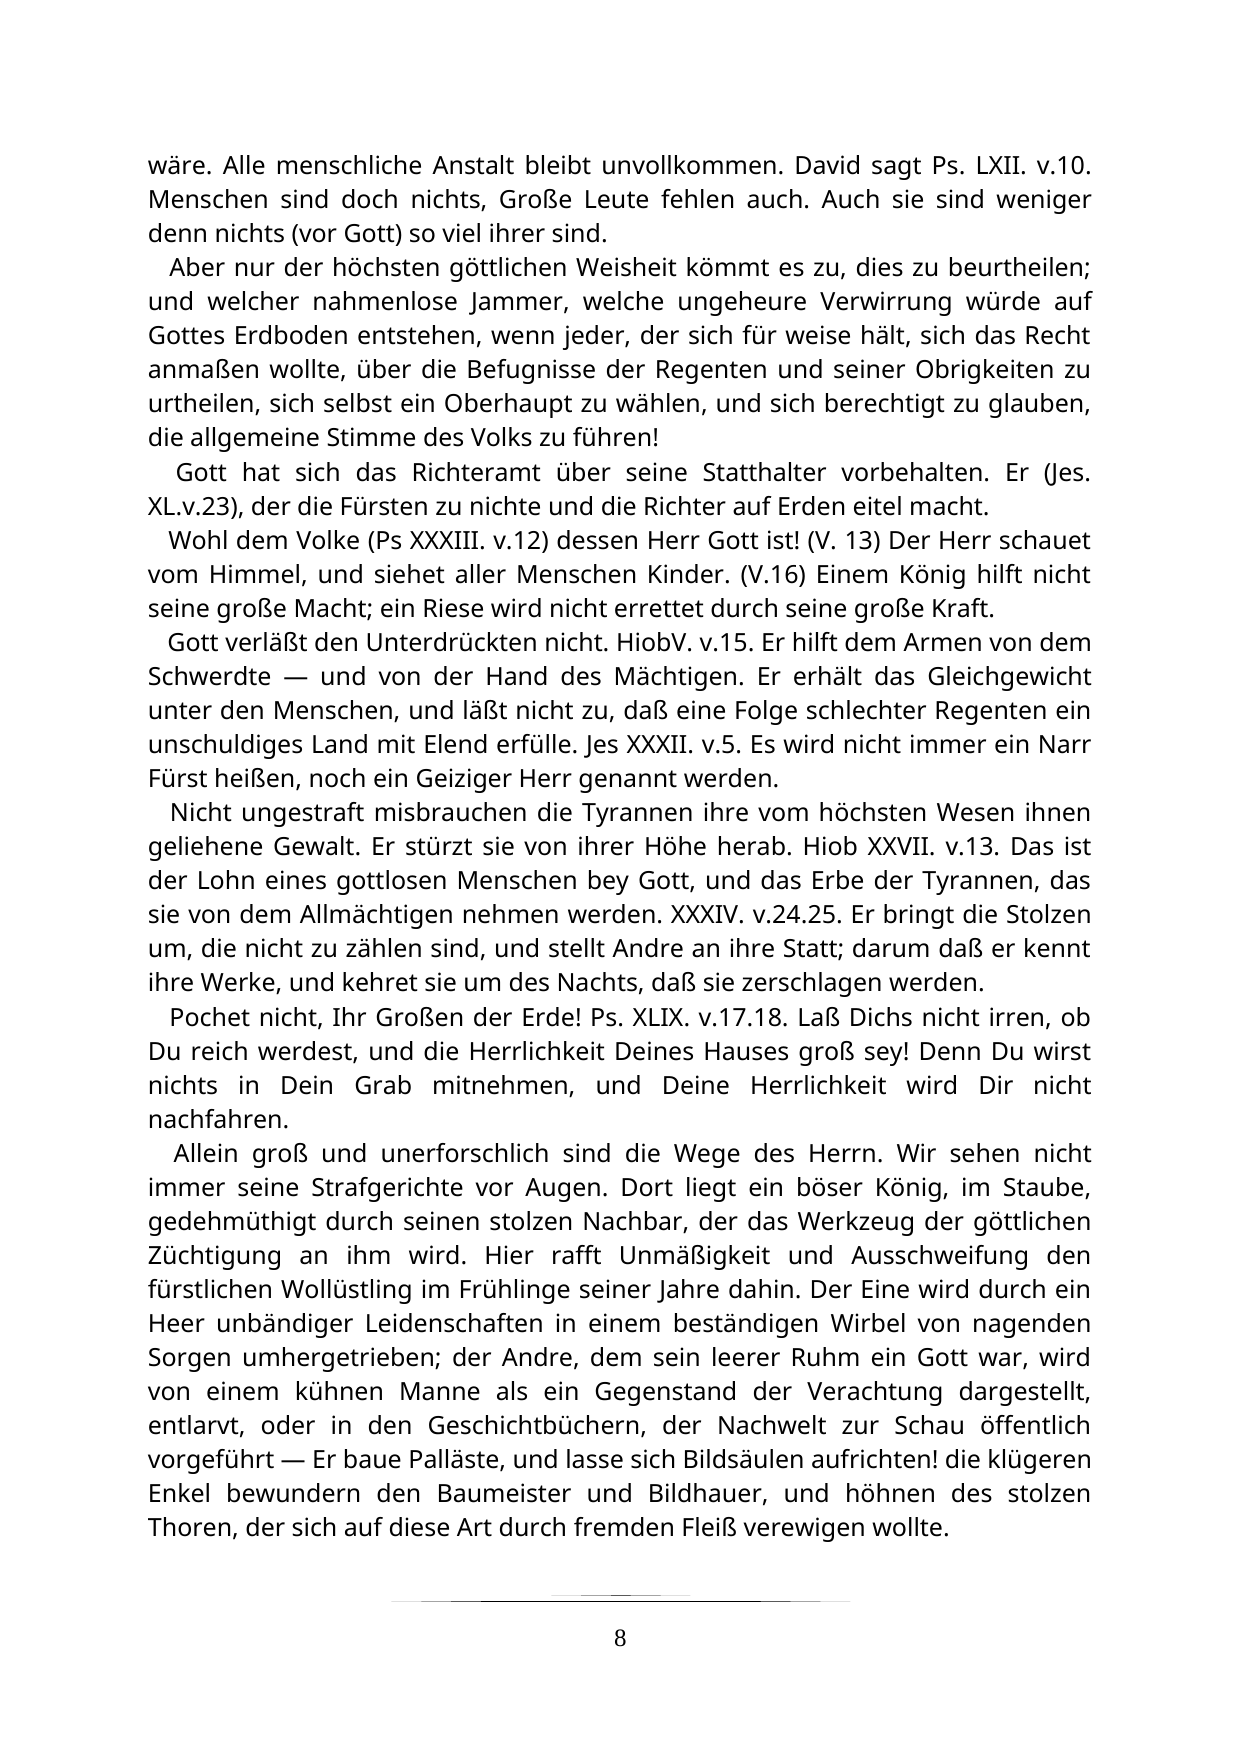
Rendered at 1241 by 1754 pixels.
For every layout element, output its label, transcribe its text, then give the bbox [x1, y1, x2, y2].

text Pochet nicht, Ihr Großen der Erde! Ps. XLIX. v.17.18. Laß Dichs nicht irren, ob Du reich werdest, und die Herrlichkeit Deines Hauses groß sey! Denn Du wirst nichts in Dein Grab mitnehmen, und Deine Herrlichkeit wird Dir nicht nachfahren. [148, 999, 1093, 1135]
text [148, 148, 1093, 250]
text Gott verläßt den Unterdrückten nicht. HiobV. v.15. Er hilft dem Armen von dem Schwerdte — und von der Hand des Mächtigen. Er erhält das Gleichgewicht unter den Menschen, und läßt nicht zu, daß eine Folge schlechter Regenten ein unschuldiges Land mit Elend erfülle. Jes XXXII. v.5. Es wird nicht immer ein Narr Fürst heißen, noch ein Geiziger Herr genannt werden. [148, 624, 1093, 795]
text Wohl dem Volke (Ps XXXIII. v.12) dessen Herr Gott ist! (V. 13) Der Herr schauet vom Himmel, und siehet aller Menschen Kinder. (V.16) Einem König hilft nicht seine große Macht; ein Riese wird nicht errettet durch seine große Kraft. [148, 522, 1093, 624]
text Nicht ungestraft misbrauchen die Tyrannen ihre vom höchsten Wesen ihnen geliehene Gewalt. Er stürzt sie von ihrer Höhe herab. Hiob XXVII. v.13. Das ist der Lohn eines gottlosen Menschen bey Gott, und das Erbe der Tyrannen, das sie von dem Allmächtigen nehmen werden. XXXIV. v.24.25. Er bringt die Stolzen um, die nicht zu zählen sind, und stellt Andre an ihre Statt; darum daß er kennt ihre Werke, und kehret sie um des Nachts, daß sie zerschlagen werden. [148, 795, 1093, 999]
text Gott hat sich das Richteramt über seine Statthalter vorbehalten. Er (Jes. XL.v.23), der die Fürsten zu nichte und die Richter auf Erden eitel macht. [148, 454, 1093, 522]
text Allein groß und unerforschlich sind die Wege des Herrn. Wir sehen nicht immer seine Strafgerichte vor Augen. Dort liegt ein böser König, im Staube, gedehmüthigt durch seinen stolzen Nachbar, der das Werkzeug der göttlichen Züchtigung an ihm wird. Hier rafft Unmäßigkeit und Ausschweifung den fürstlichen Wollüstling im Frühlinge seiner Jahre dahin. Der Eine wird durch ein Heer unbändiger Leidenschaften in einem beständigen Wirbel von nagenden Sorgen umhergetrieben; der Andre, dem sein leerer Ruhm ein Gott war, wird von einem kühnen Manne als ein Gegenstand der Verachtung dargestellt, entlarvt, oder in den Geschichtbüchern, der Nachwelt zur Schau öffentlich vorgeführt — Er baue Palläste, und lasse sich Bildsäulen aufrichten! die klügeren Enkel bewundern den Baumeister und Bildhauer, und höhnen des stolzen Thoren, der sich auf diese Art durch fremden Fleiß verewigen wollte. [148, 1135, 1093, 1544]
text Aber nur der höchsten göttlichen Weisheit kömmt es zu, dies zu beurtheilen; und welcher nahmenlose Jammer, welche ungeheure Verwirrung würde auf Gottes Erdboden entstehen, wenn jeder, der sich für weise hält, sich das Recht anmaßen wollte, über die Befugnisse der Regenten und seiner Obrigkeiten zu urtheilen, sich selbst ein Oberhaupt zu wählen, und sich berechtigt zu glauben, die allgemeine Stimme des Volks zu führen! [148, 250, 1093, 454]
